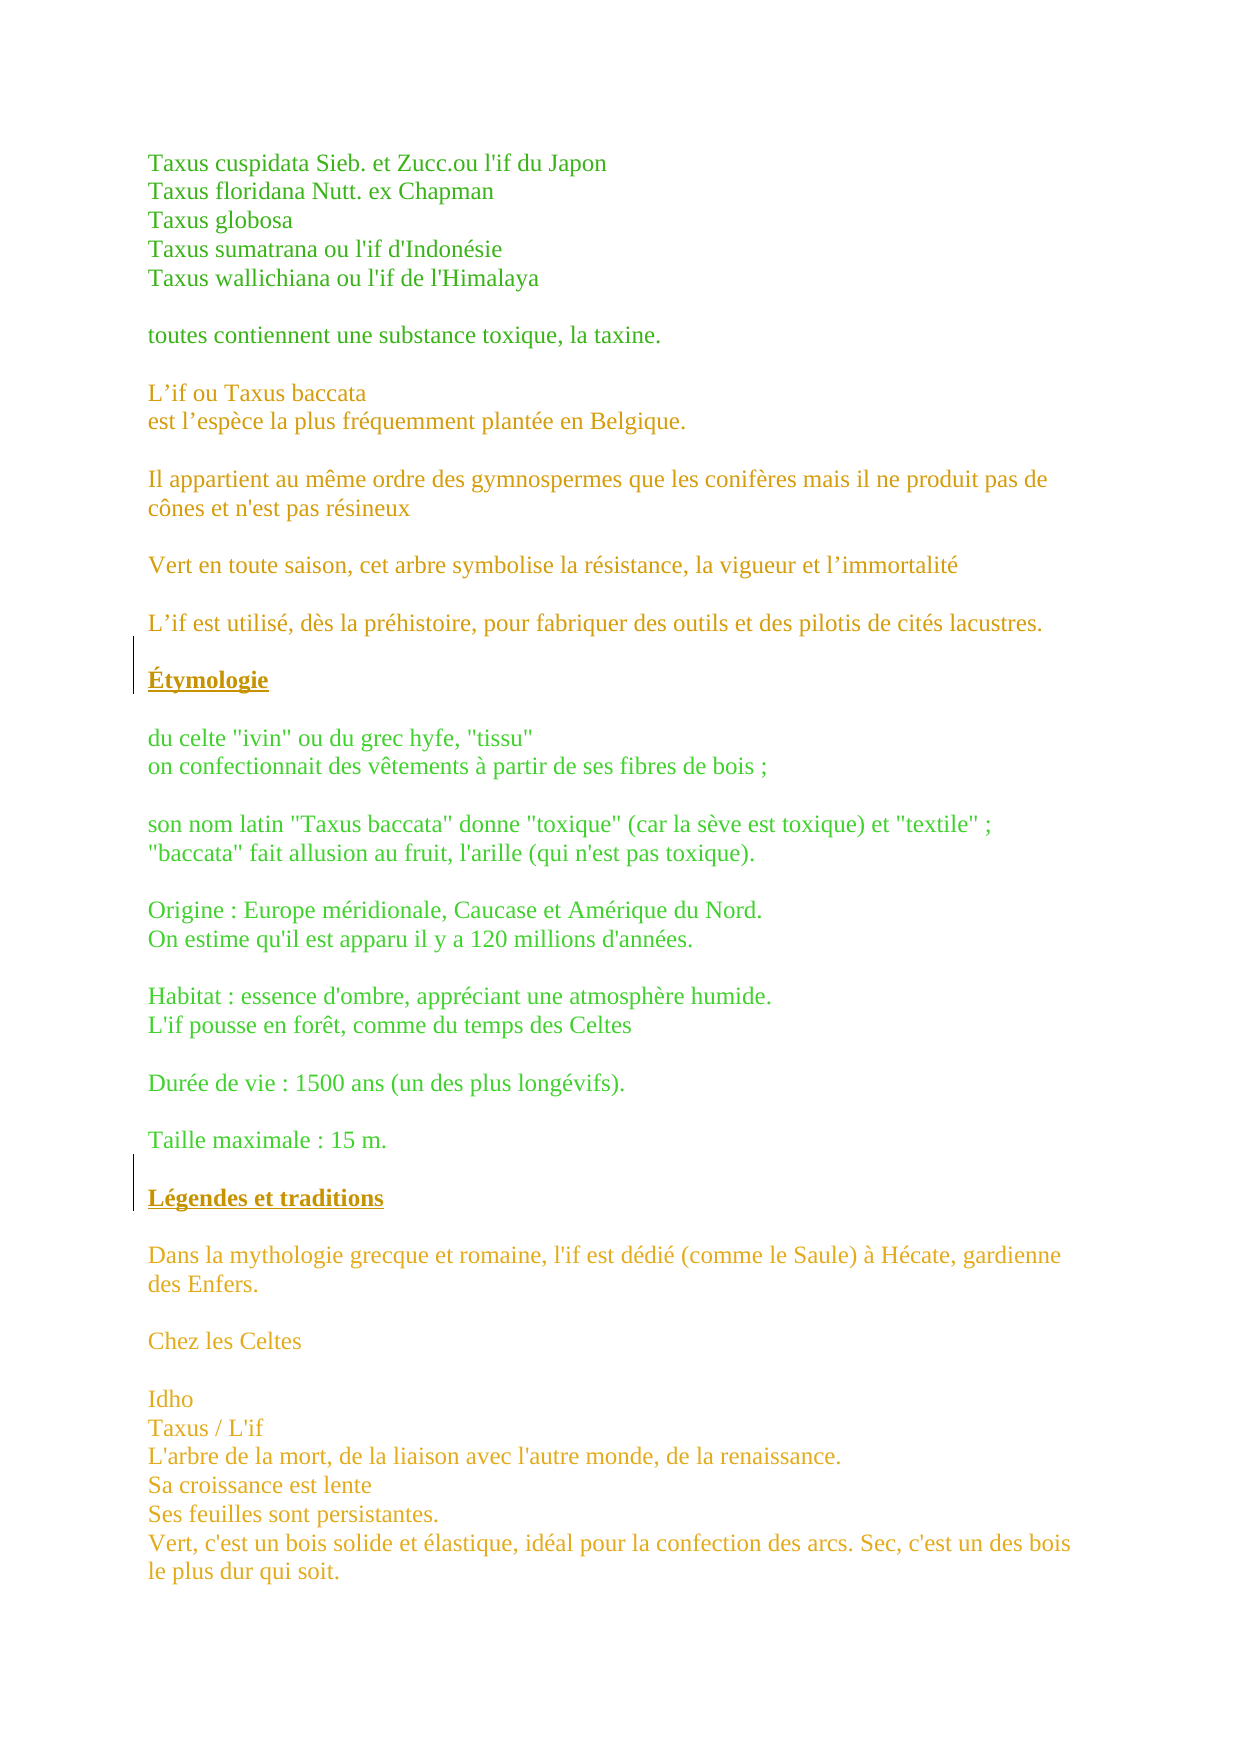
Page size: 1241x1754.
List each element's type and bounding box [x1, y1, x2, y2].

text [148, 148, 1093, 1585]
